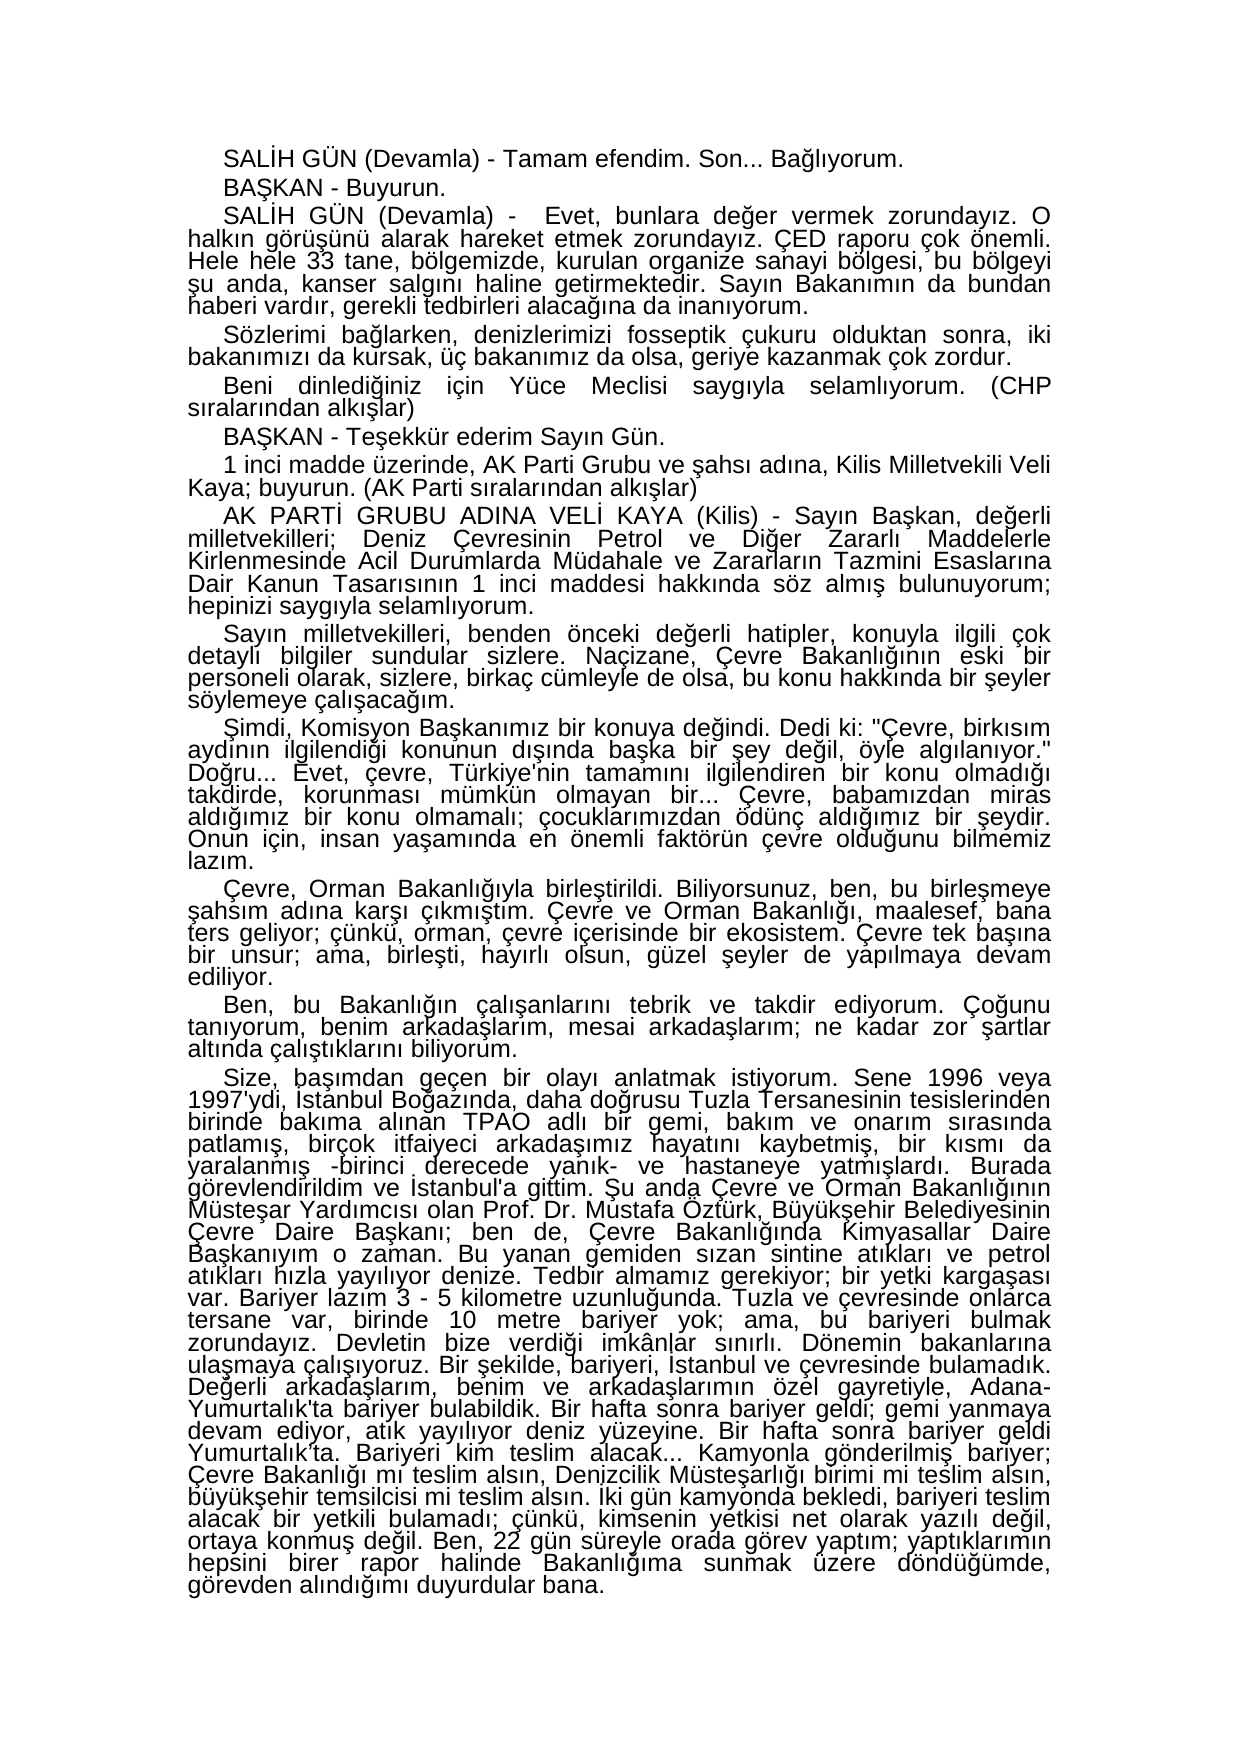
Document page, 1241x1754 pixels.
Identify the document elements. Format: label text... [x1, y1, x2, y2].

text SALİH GÜN (Devamla) - Tamam efendim. Son... Bağlıyorum. [187, 150, 369, 172]
text BAŞKAN - Buyurun. [187, 178, 1053, 201]
text Ben, bu Bakanlığın çalışanlarını tebrik ve takdir ediyorum. Çoğunu tanıyorum, benim arkadaşlarım, mesai arkadaşlarım; ne kadar zor şartlar altında çalıştıklarını biliyorum. [187, 996, 1053, 1062]
text 1 inci madde üzerinde, AK Parti Grubu ve şahsı adına, Kilis Milletvekili Veli Kaya; buyurun. (AK Parti sıralarından alkışlar) [187, 456, 1053, 501]
text Şimdi, Komisyon Başkanımız bir konuya değindi. Dedi ki: "Çevre, birkısım aydının ilgilendiği konunun dışında başka bir şey değil, öyle algılanıyor." Doğru... Evet, çevre, Türkiye'nin tamamını ilgilendiren bir konu olmadığı takdirde, korunması mümkün olmayan bir... Çevre, babamızdan miras aldığımız bir konu olmamalı; çocuklarımızdan ödünç aldığımız bir şeydir. Onun için, insan yaşamında en önemli faktörün çevre olduğunu bilmemiz lazım. [187, 719, 1053, 874]
text Beni dinlediğiniz için Yüce Meclisi saygıyla selamlıyorum. (CHP sıralarından alkışlar) [187, 376, 1053, 421]
text Sözlerimi bağlarken, denizlerimizi fosseptik çukuru olduktan sonra, iki bakanımızı da kursak, üç bakanımız da olsa, geriye kazanmak çok zordur. [187, 325, 1053, 370]
text Sayın milletvekilleri, benden önceki değerli hatipler, konuyla ilgili çok detaylı bilgiler sundular sizlere. Naçizane, Çevre Bakanlığının eski bir personeli olarak, sizlere, birkaç cümleyle de olsa, bu konu hakkında bir şeyler söylemeye çalışacağım. [187, 625, 1053, 713]
text SALİH GÜN (Devamla) - Evet, bunlara değer vermek zorundayız. O halkın görüşünü alarak hareket etmek zorundayız. ÇED raporu çok önemli. Hele hele 33 tane, bölgemizde, kurulan organize sanayi bölgesi, bu bölgeyi şu anda, kanser salgını haline getirmektedir. Sayın Bakanımın da bundan haberi vardır, gerekli tedbirleri alacağına da inanıyorum. [187, 207, 1053, 319]
text BAŞKAN - Teşekkür ederim Sayın Gün. [187, 427, 1053, 450]
text AK PARTİ GRUBU ADINA VELİ KAYA (Kilis) - Sayın Başkan, değerli milletvekilleri; Deniz Çevresinin Petrol ve Diğer Zararlı Maddelerle Kirlenmesinde Acil Durumlarda Müdahale ve Zararların Tazmini Esaslarına Dair Kanun Tasarısının 1 inci maddesi hakkında söz almış bulunuyorum; hepinizi saygıyla selamlıyorum. [187, 507, 1053, 619]
text SALİH GÜN (Devamla) - Tamam efendim. Son... Bağlıyorum. [474, 150, 1053, 172]
text Size, başımdan geçen bir olayı anlatmak istiyorum. Sene 1996 veya 1997'ydi, İstanbul Boğazında, daha doğrusu Tuzla Tersanesinin tesislerinden birinde bakıma alınan TPAO adlı bir gemi, bakım ve onarım sırasında patlamış, birçok itfaiyeci arkadaşımız hayatını kaybetmiş, bir kısmı da yaralanmış -birinci derecede yanık- ve hastaneye yatmışlardı. Burada görevlendirildim ve İstanbul'a gittim. Şu anda Çevre ve Orman Bakanlığının Müsteşar Yardımcısı olan Prof. Dr. Mustafa Öztürk, Büyükşehir Belediyesinin Çevre Daire Başkanı; ben de, Çevre Bakanlığında Kimyasallar Daire Başkanıyım o zaman. Bu yanan gemiden sızan sintine atıkları ve petrol atıkları hızla yayılıyor denize. Tedbir almamız gerekiyor; bir yetki kargaşası var. Bariyer lazım 3 - 5 kilometre uzunluğunda. Tuzla ve çevresinde onlarca tersane var, birinde 10 metre bariyer yok; ama, bu bariyeri bulmak zorundayız. Devletin bize verdiği imkânlar sınırlı. Dönemin bakanlarına ulaşmaya çalışıyoruz. Bir şekilde, bariyeri, İstanbul ve çevresinde bulamadık. Değerli arkadaşlarım, benim ve arkadaşlarımın özel gayretiyle, Adana-Yumurtalık'ta bariyer bulabildik. Bir hafta sonra bariyer geldi; gemi yanmaya devam ediyor, atık yayılıyor deniz yüzeyine. Bir hafta sonra bariyer geldi Yumurtalık’ta. Bariyeri kim teslim alacak... Kamyonla gönderilmiş bariyer; Çevre Bakanlığı mı teslim alsın, Denizcilik Müsteşarlığı birimi mi teslim alsın, büyükşehir temsilcisi mi teslim alsın. İki gün kamyonda bekledi, bariyeri teslim alacak bir yetkili bulamadı; çünkü, kimsenin yetkisi net olarak yazılı değil, ortaya konmuş değil. Ben, 22 gün süreyle orada görev yaptım; yaptıklarımın hepsini birer rapor halinde Bakanlığıma sunmak üzere döndüğümde, görevden alındığımı duyurdular bana. [187, 1068, 1053, 1598]
text Çevre, Orman Bakanlığıyla birleştirildi. Biliyorsunuz, ben, bu birleşmeye şahsım adına karşı çıkmıştım. Çevre ve Orman Bakanlığı, maalesef, bana ters geliyor; çünkü, orman, çevre içerisinde bir ekosistem. Çevre tek başına bir unsur; ama, birleşti, hayırlı olsun, güzel şeyler de yapılmaya devam ediliyor. [187, 880, 1053, 990]
